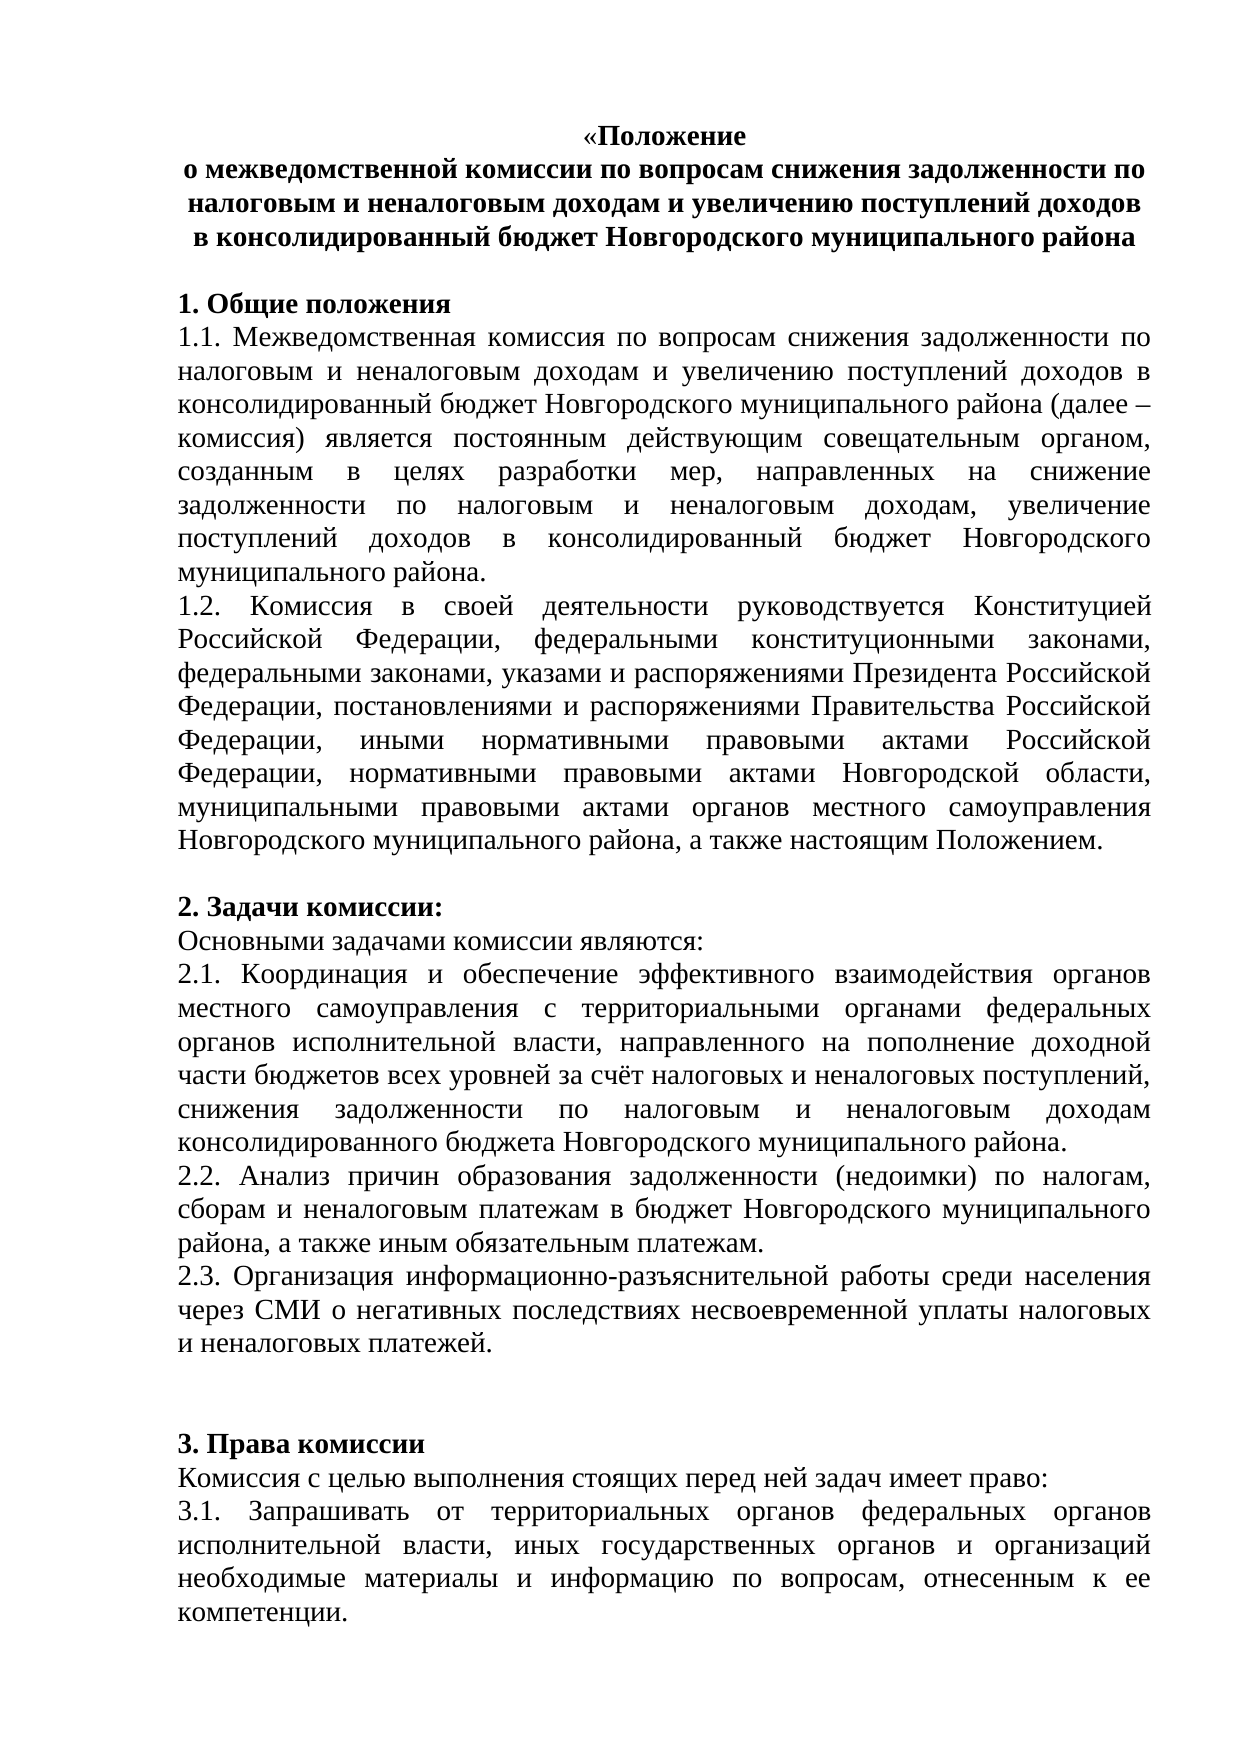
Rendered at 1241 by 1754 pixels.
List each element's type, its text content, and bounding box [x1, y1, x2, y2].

text 2.3. Организация информационно-разъяснительной работы среди населения через СМИ о негативных последствиях несвоевременной уплаты налоговых и неналоговых платежей. [177, 1258, 1152, 1359]
text Комиссия с целью выполнения стоящих перед ней задач имеет право: [177, 1460, 1152, 1493]
text 3. Права комиссии [177, 1426, 1152, 1460]
text о межведомственной комиссии по вопросам снижения задолженности по налоговым и неналоговым доходам и увеличению поступлений доходов в консолидированный бюджет Новгородского муниципального района [177, 152, 1152, 252]
text 1.2. Комиссия в своей деятельности руководствуется Конституцией Российской Федерации, федеральными конституционными законами, федеральными законами, указами и распоряжениями Президента Российской Федерации, постановлениями и распоряжениями Правительства Российской Федерации, иными нормативными правовыми актами Российской Федерации, нормативными правовыми актами Новгородской области, муниципальными правовыми актами органов местного самоуправления Новгородского муниципального района, а также настоящим Положением. [177, 588, 1152, 856]
text 2. Задачи комиссии: [177, 889, 1152, 923]
text 1. Общие положения [177, 286, 1152, 319]
text 1.1. Межведомственная комиссия по вопросам снижения задолженности по налоговым и неналоговым доходам и увеличению поступлений доходов в консолидированный бюджет Новгородского муниципального района (далее – комиссия) является постоянным действующим совещательным органом, созданным в целях разработки мер, направленных на снижение задолженности по налоговым и неналоговым доходам, увеличение поступлений доходов в консолидированный бюджет Новгородского муниципального района. [177, 319, 1152, 588]
text 2.2. Анализ причин образования задолженности (недоимки) по налогам, сборам и неналоговым платежам в бюджет Новгородского муниципального района, а также иным обязательным платежам. [177, 1158, 1152, 1258]
text Основными задачами комиссии являются: [177, 923, 1152, 957]
text 3.1. Запрашивать от территориальных органов федеральных органов исполнительной власти, иных государственных органов и организаций необходимые материалы и информацию по вопросам, отнесенным к ее компетенции. [177, 1493, 1152, 1627]
text 2.1. Координация и обеспечение эффективного взаимодействия органов местного самоуправления с территориальными органами федеральных органов исполнительной власти, направленного на пополнение доходной части бюджетов всех уровней за счёт налоговых и неналоговых поступлений, снижения задолженности по налоговым и неналоговым доходам консолидированного бюджета Новгородского муниципального района. [177, 957, 1152, 1158]
text «Положение [177, 118, 1152, 152]
